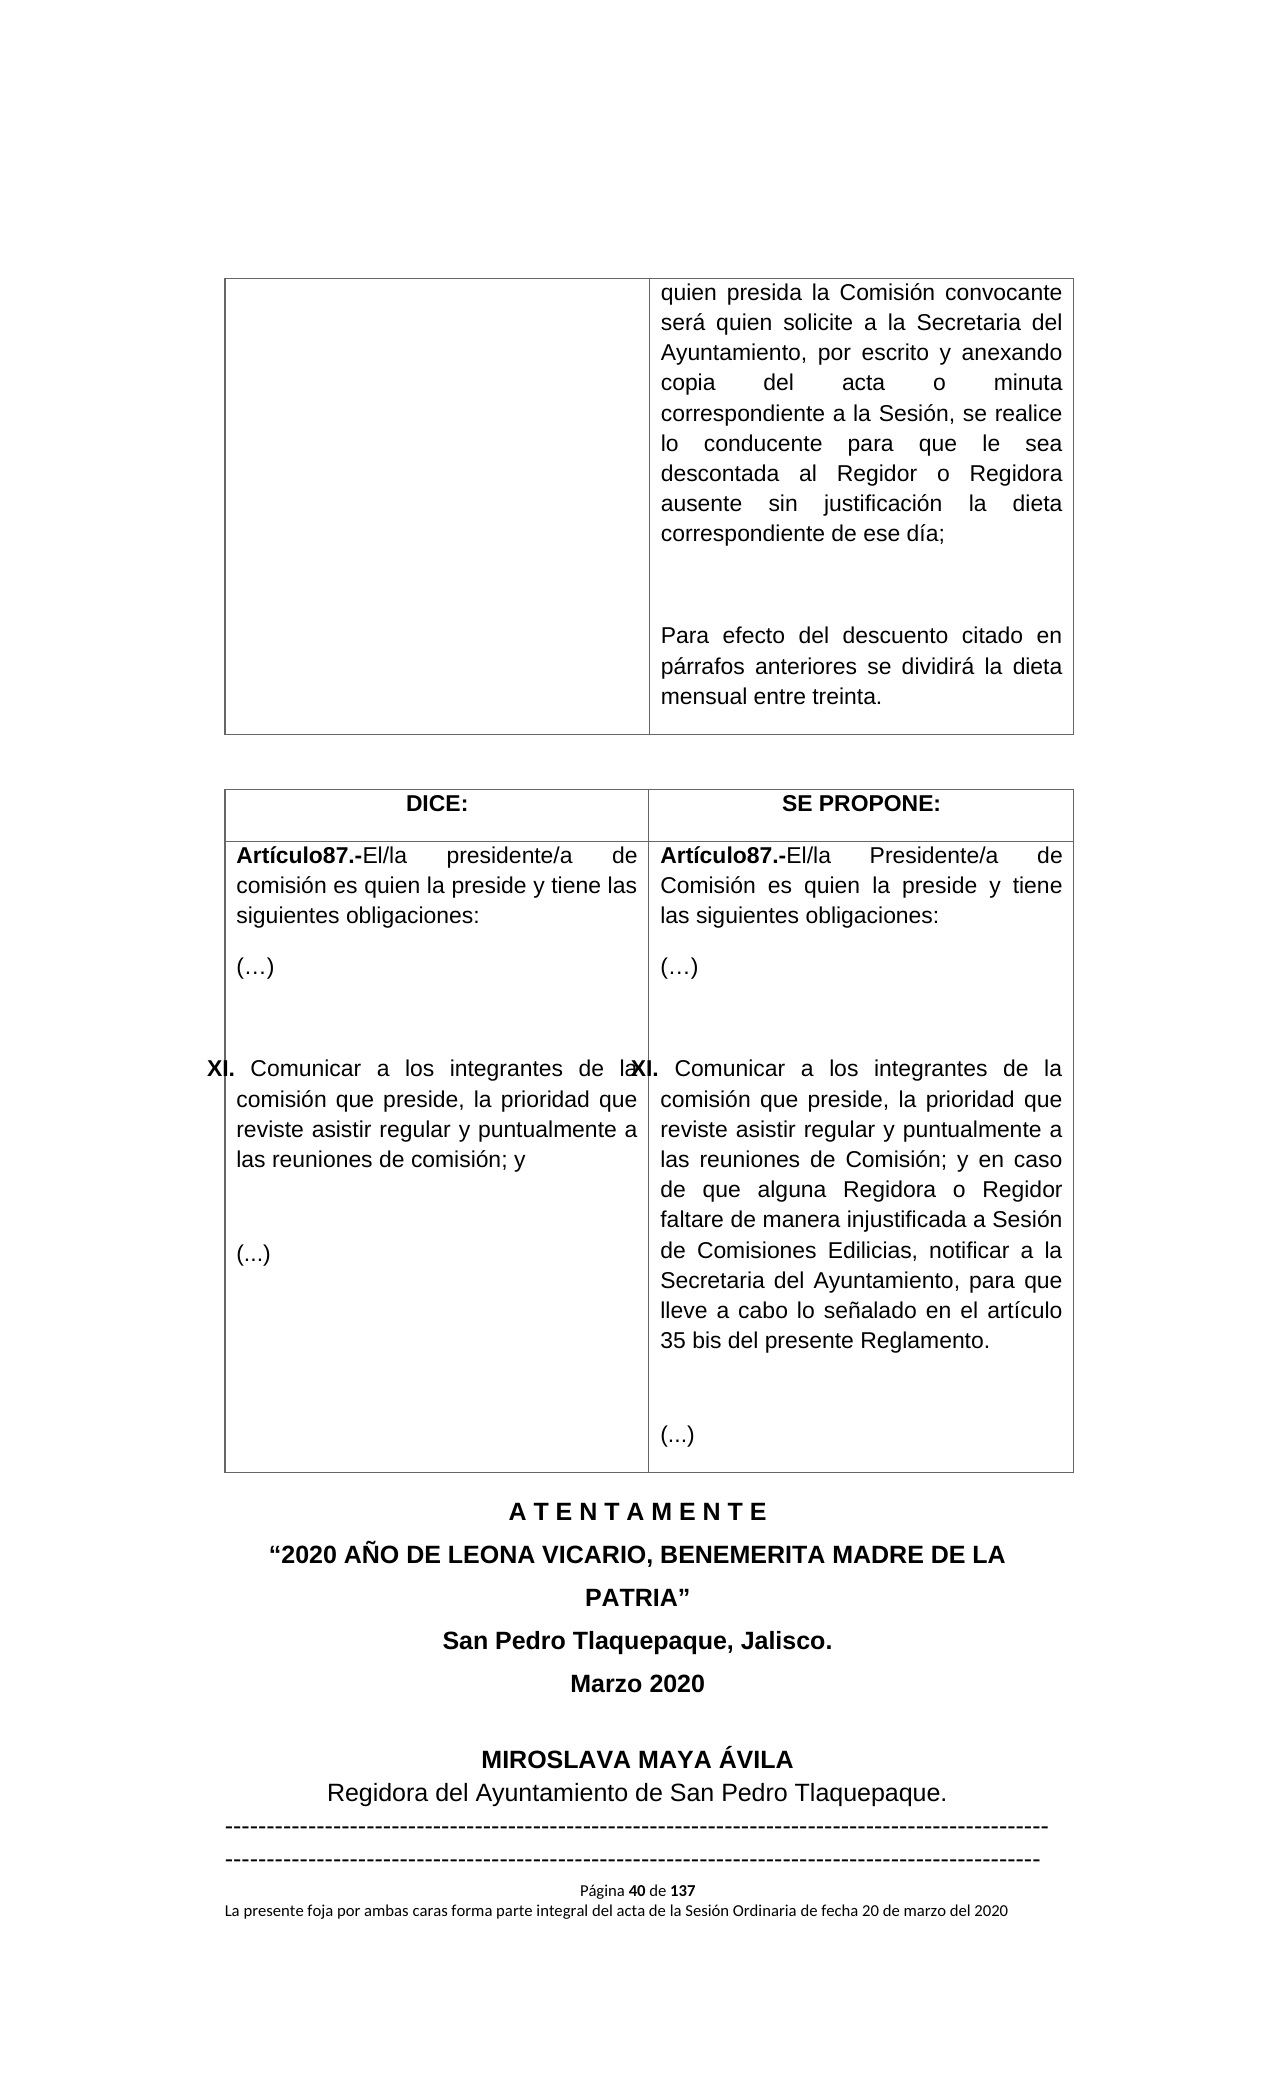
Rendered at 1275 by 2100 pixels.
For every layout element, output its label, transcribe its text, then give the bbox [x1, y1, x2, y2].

table_header DICE: [226, 790, 648, 841]
text “2020 AÑO DE LEONA VICARIO, BENEMERITA MADRE DE LA PATRIA” [224, 1540, 1051, 1612]
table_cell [226, 279, 649, 734]
table_cell Artículo87.-El/la presidente/a de comisión es quien la preside y tiene las siguientes obligaciones: (…) XI. Comunicar a los integrantes de la comisión que preside, la prioridad que reviste asistir regular y puntualmente a las reuniones de comisión; y (...) [226, 842, 648, 1472]
text Marzo 2020 [224, 1669, 1051, 1698]
text Regidora del Ayuntamiento de San Pedro Tlaquepaque. [224, 1778, 1051, 1807]
table_cell Artículo87.-El/la Presidente/a de Comisión es quien la preside y tiene las siguientes obligaciones: (…) XI. Comunicar a los integrantes de la comisión que preside, la prioridad que reviste asistir regular y puntualmente a las reuniones de Comisión; y en caso de que alguna Regidora o Regidor faltare de manera injustificada a Sesión de Comisiones Edilicias, notificar a la Secretaria del Ayuntamiento, para que lleve a cabo lo señalado en el artículo 35 bis del presente Reglamento. (...) [649, 842, 1073, 1472]
table_header SE PROPONE: [649, 790, 1073, 841]
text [224, 1811, 1051, 1873]
text A T E N T A M E N T E [224, 1497, 1051, 1525]
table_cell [650, 279, 1073, 734]
text San Pedro Tlaquepaque, Jalisco. [224, 1626, 1051, 1655]
text MIROSLAVA MAYA ÁVILA [224, 1745, 1051, 1774]
